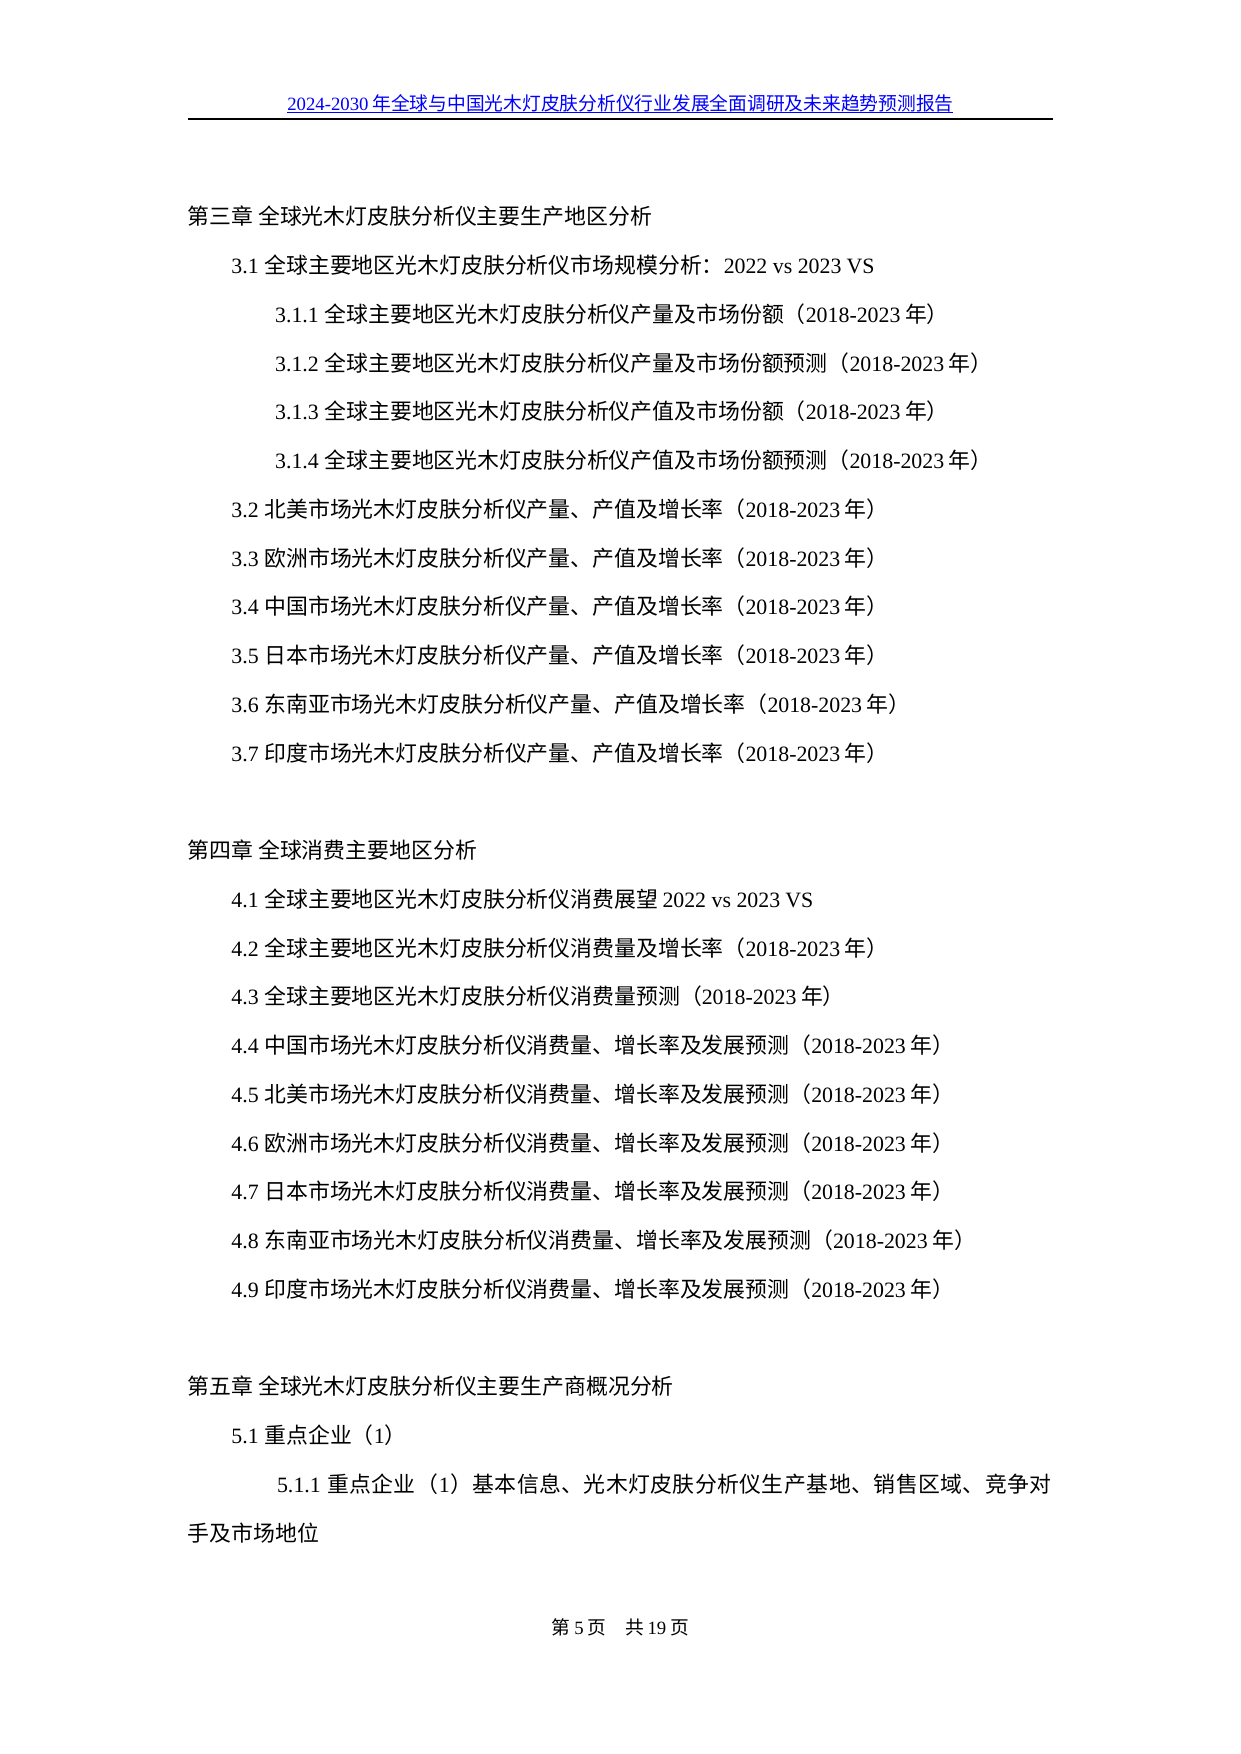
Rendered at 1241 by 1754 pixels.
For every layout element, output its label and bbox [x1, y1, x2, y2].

text [187, 150, 1053, 1548]
